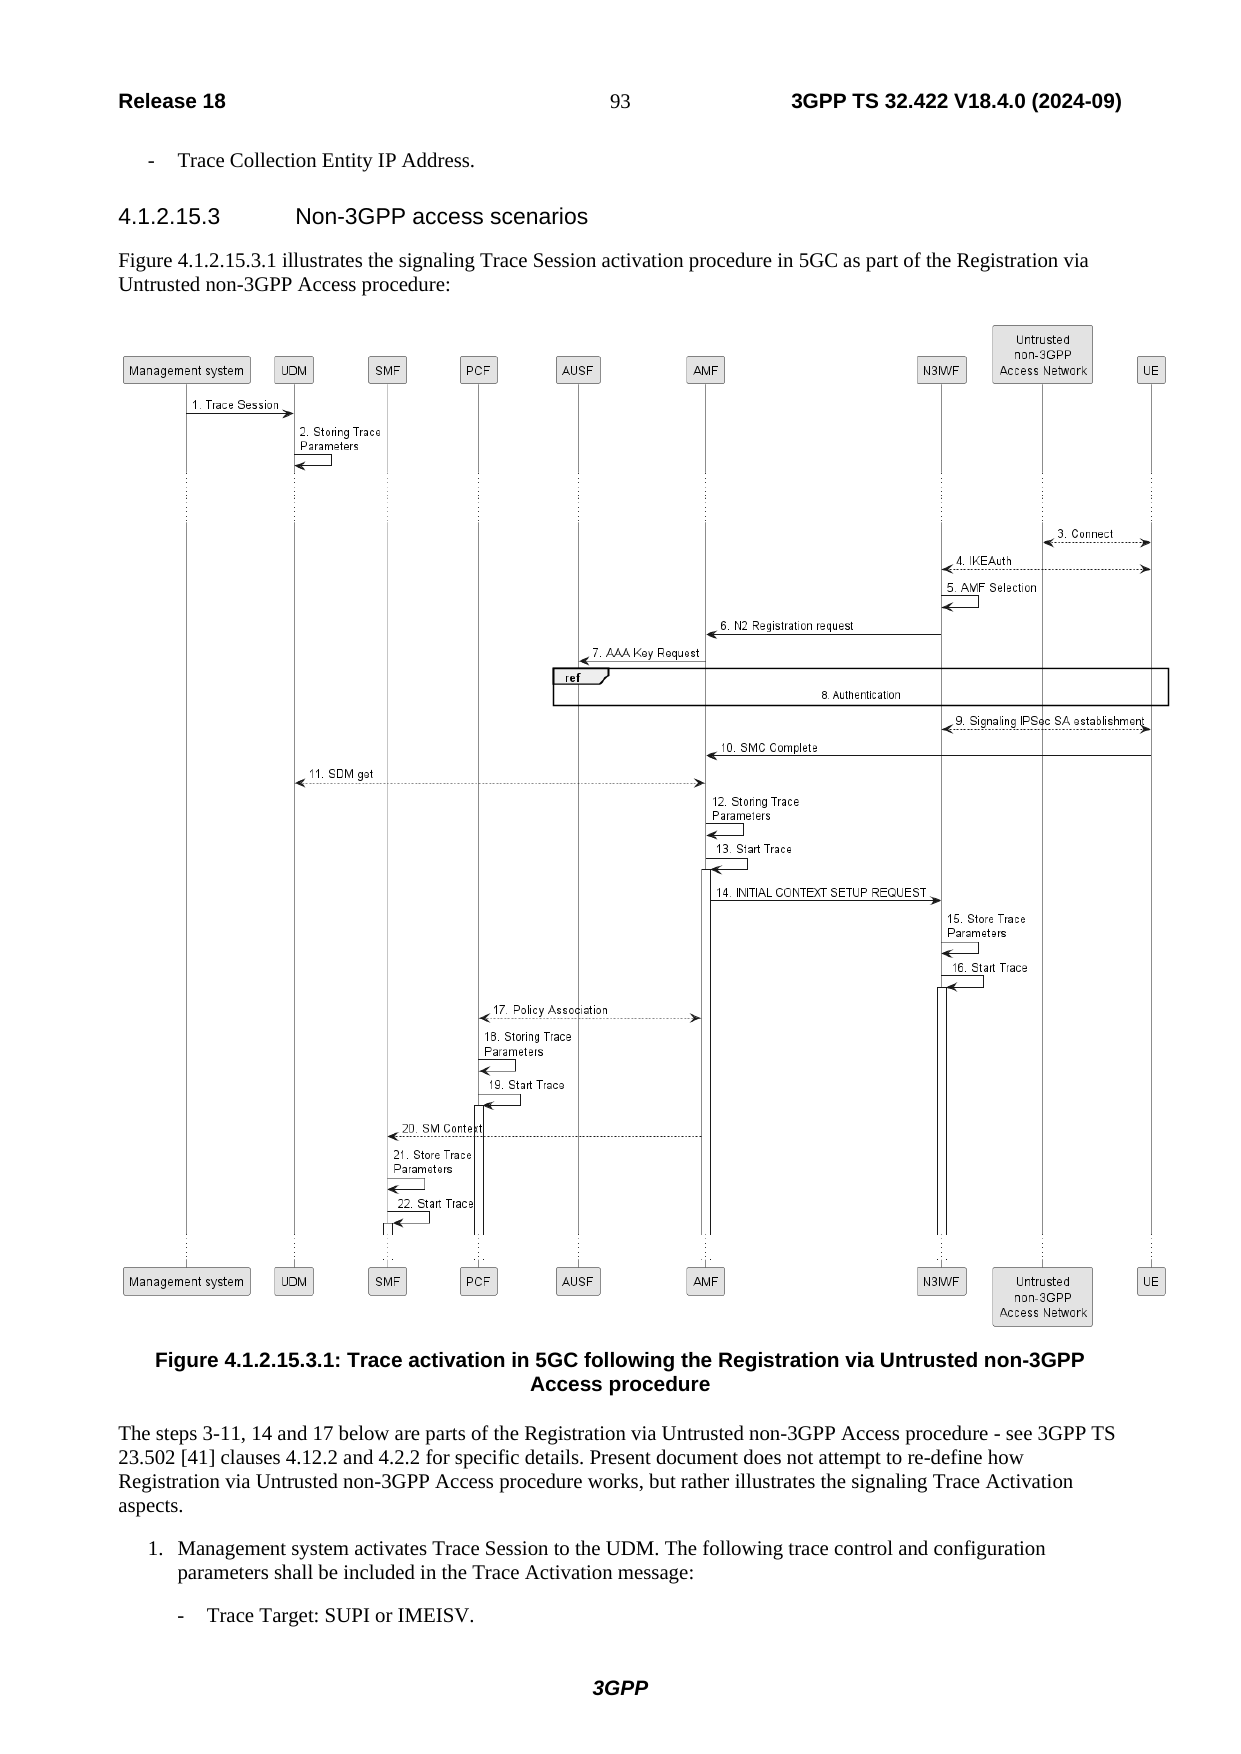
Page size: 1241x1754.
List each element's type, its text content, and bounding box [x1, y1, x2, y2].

text Figure 4.1.2.15.3.1: Trace activation in 5GC following the Registration via Untrusted non-3GPP Access procedure [118, 1348, 1122, 1396]
text Figure 4.1.2.15.3.1 illustrates the signaling Trace Session activation procedure in 5GC as part of the Registration via Untrusted non-3GPP Access procedure: [118, 248, 1122, 296]
subtitle 4.1.2.15.3 Non-3GPP access scenarios [118, 203, 1122, 229]
text - Trace Collection Entity IP Address. [148, 147, 1122, 172]
text 1. Management system activates Trace Session to the UDM. The following trace control and configuration parameters shall be included in the Trace Activation message: [148, 1536, 1122, 1584]
text The steps 3-11, 14 and 17 below are parts of the Registration via Untrusted non-3GPP Access procedure - see 3GPP TS 23.502 [41] clauses 4.12.2 and 4.2.2 for specific details. Present document does not attempt to re-define how Registration via Untrusted non-3GPP Access procedure works, but rather illustrates the signaling Trace Activation aspects. [118, 1421, 1122, 1517]
picture [118, 320, 1172, 1330]
text - Trace Target: SUPI or IMEISV. [177, 1603, 1122, 1627]
